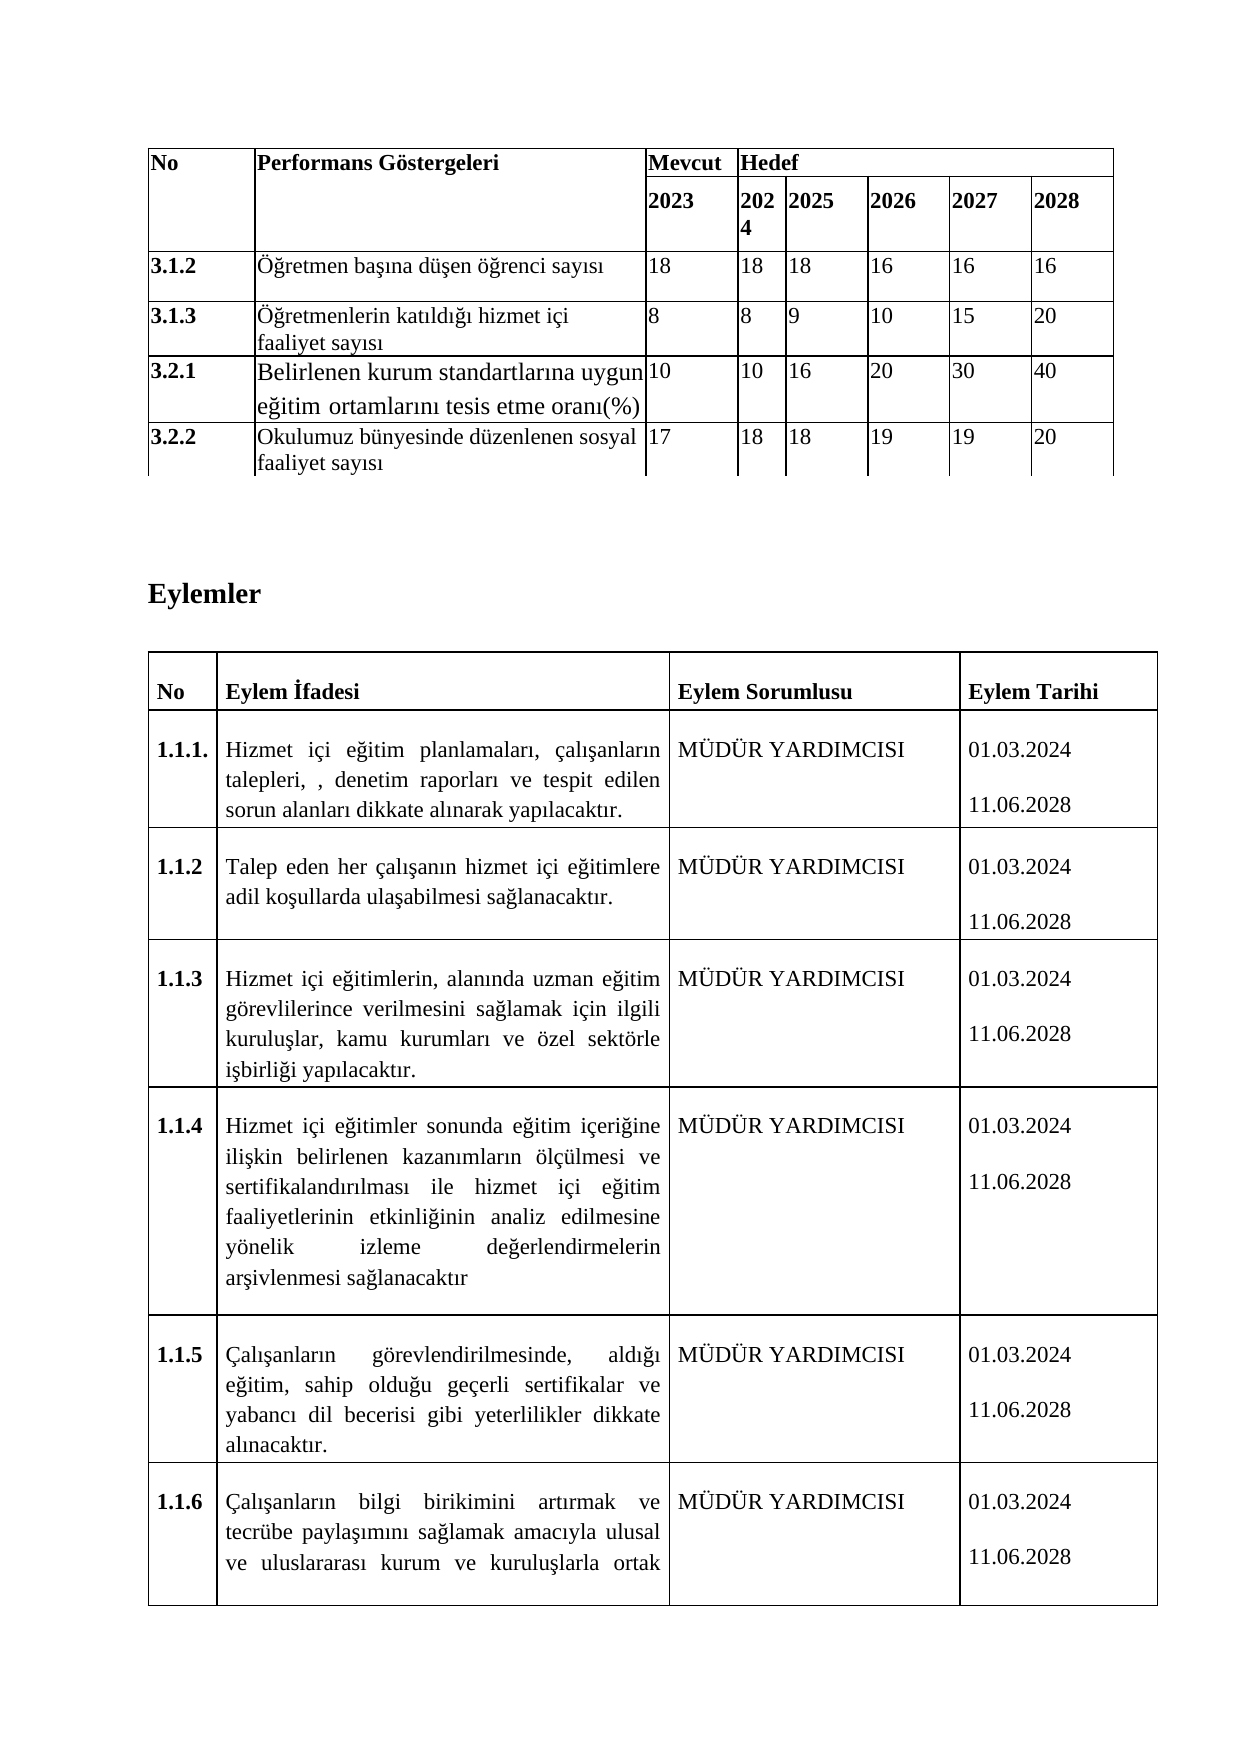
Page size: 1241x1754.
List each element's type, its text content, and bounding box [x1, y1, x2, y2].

table_cell 1.1.5 [149, 1316, 216, 1462]
table_cell 15 [950, 302, 1031, 355]
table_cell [218, 1463, 669, 1605]
table_cell 1.1.2 [149, 828, 216, 938]
table_cell 01.03.2024 11.06.2028 [961, 940, 1157, 1086]
table_cell Okulumuz bünyesinde düzenlenen sosyal faaliyet sayısı [256, 423, 645, 476]
table_cell 16 [1032, 252, 1113, 301]
table_cell 1.1.6 [149, 1463, 216, 1605]
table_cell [961, 1463, 1157, 1605]
table_cell Çalışanların görevlendirilmesinde, aldığı eğitim, sahip olduğu geçerli sertifikalar ve yabancı dil becerisi gibi yeterlilikler dikkate alınacaktır. [218, 1316, 669, 1462]
table_cell Hizmet içi eğitimler sonunda eğitim içeriğine ilişkin belirlenen kazanımların ölçülmesi ve sertifikalandırılması ile hizmet içi eğitim faaliyetlerinin etkinliğinin analiz edilmesine yönelik izleme değerlendirmelerin arşivlenmesi sağlanacaktır [218, 1088, 669, 1314]
table_cell 3.2.2 [149, 423, 254, 476]
table_header Performans Göstergeleri [256, 149, 645, 251]
table_cell 3.1.3 [149, 302, 254, 355]
table_cell Talep eden her çalışanın hizmet içi eğitimlere adil koşullarda ulaşabilmesi sağlanacaktır. [218, 828, 669, 938]
table_cell 20 [1032, 302, 1113, 355]
table_cell 9 [787, 302, 867, 355]
table_header Mevcut [647, 149, 737, 176]
table_cell 18 [647, 252, 737, 301]
table_header Eylem İfadesi [218, 653, 669, 709]
table_cell 2024 [739, 177, 785, 251]
table_cell MÜDÜR YARDIMCISI [670, 1316, 959, 1462]
table_cell 3.2.1 [149, 357, 254, 421]
table_cell 30 [950, 357, 1031, 421]
table_cell 40 [1032, 357, 1113, 421]
table_header Eylem Tarihi [961, 653, 1157, 709]
table_cell 01.03.2024 11.06.2028 [961, 828, 1157, 938]
table_cell MÜDÜR YARDIMCISI [670, 940, 959, 1086]
table_cell 19 [869, 423, 949, 476]
table_cell Hizmet içi eğitimlerin, alanında uzman eğitim görevlilerince verilmesini sağlamak için ilgili kuruluşlar, kamu kurumları ve özel sektörle işbirliği yapılacaktır. [218, 940, 669, 1086]
table_cell 18 [787, 252, 867, 301]
table_cell Belirlenen kurum standartlarına uygun eğitim ortamlarını tesis etme oranı(%) [256, 357, 645, 421]
table_cell 18 [787, 423, 867, 476]
table_cell MÜDÜR YARDIMCISI [670, 1463, 959, 1605]
table_cell 1.1.4 [149, 1088, 216, 1314]
table_cell 10 [869, 302, 949, 355]
table_cell 16 [787, 357, 867, 421]
table_cell 2025 [787, 177, 867, 251]
table_cell 17 [647, 423, 737, 476]
table_cell 01.03.2024 11.06.2028 [961, 1316, 1157, 1462]
table_cell Öğretmen başına düşen öğrenci sayısı [256, 252, 645, 301]
table_cell 10 [647, 357, 737, 421]
table_header No [149, 653, 216, 709]
table_cell MÜDÜR YARDIMCISI [670, 1088, 959, 1314]
table_cell Hizmet içi eğitim planlamaları, çalışanların talepleri, , denetim raporları ve tespit edilen sorun alanları dikkate alınarak yapılacaktır. [218, 711, 669, 827]
table_cell 16 [950, 252, 1031, 301]
table_cell 19 [950, 423, 1031, 476]
table_cell 2028 [1032, 177, 1113, 251]
table_cell 3.1.2 [149, 252, 254, 301]
table_cell 8 [647, 302, 737, 355]
table_cell Öğretmenlerin katıldığı hizmet içi faaliyet sayısı [256, 302, 645, 355]
table_cell 20 [869, 357, 949, 421]
table_cell 8 [739, 302, 785, 355]
table_cell 2023 [647, 177, 737, 251]
table_cell 20 [1032, 423, 1113, 476]
table_header No [149, 149, 254, 251]
table_cell 01.03.2024 11.06.2028 [961, 711, 1157, 827]
table_cell 18 [739, 252, 785, 301]
table_cell 1.1.1. [149, 711, 216, 827]
table_header Hedef [739, 149, 1113, 176]
table_cell MÜDÜR YARDIMCISI [670, 711, 959, 827]
table_cell MÜDÜR YARDIMCISI [670, 828, 959, 938]
table_cell 18 [739, 423, 785, 476]
table_cell 01.03.2024 11.06.2028 [961, 1088, 1157, 1314]
table_cell 2027 [950, 177, 1031, 251]
table_cell 1.1.3 [149, 940, 216, 1086]
table_cell 2026 [869, 177, 949, 251]
table_header Eylem Sorumlusu [670, 653, 959, 709]
table_cell 10 [739, 357, 785, 421]
text Eylemler [148, 576, 1093, 609]
table_cell 16 [869, 252, 949, 301]
